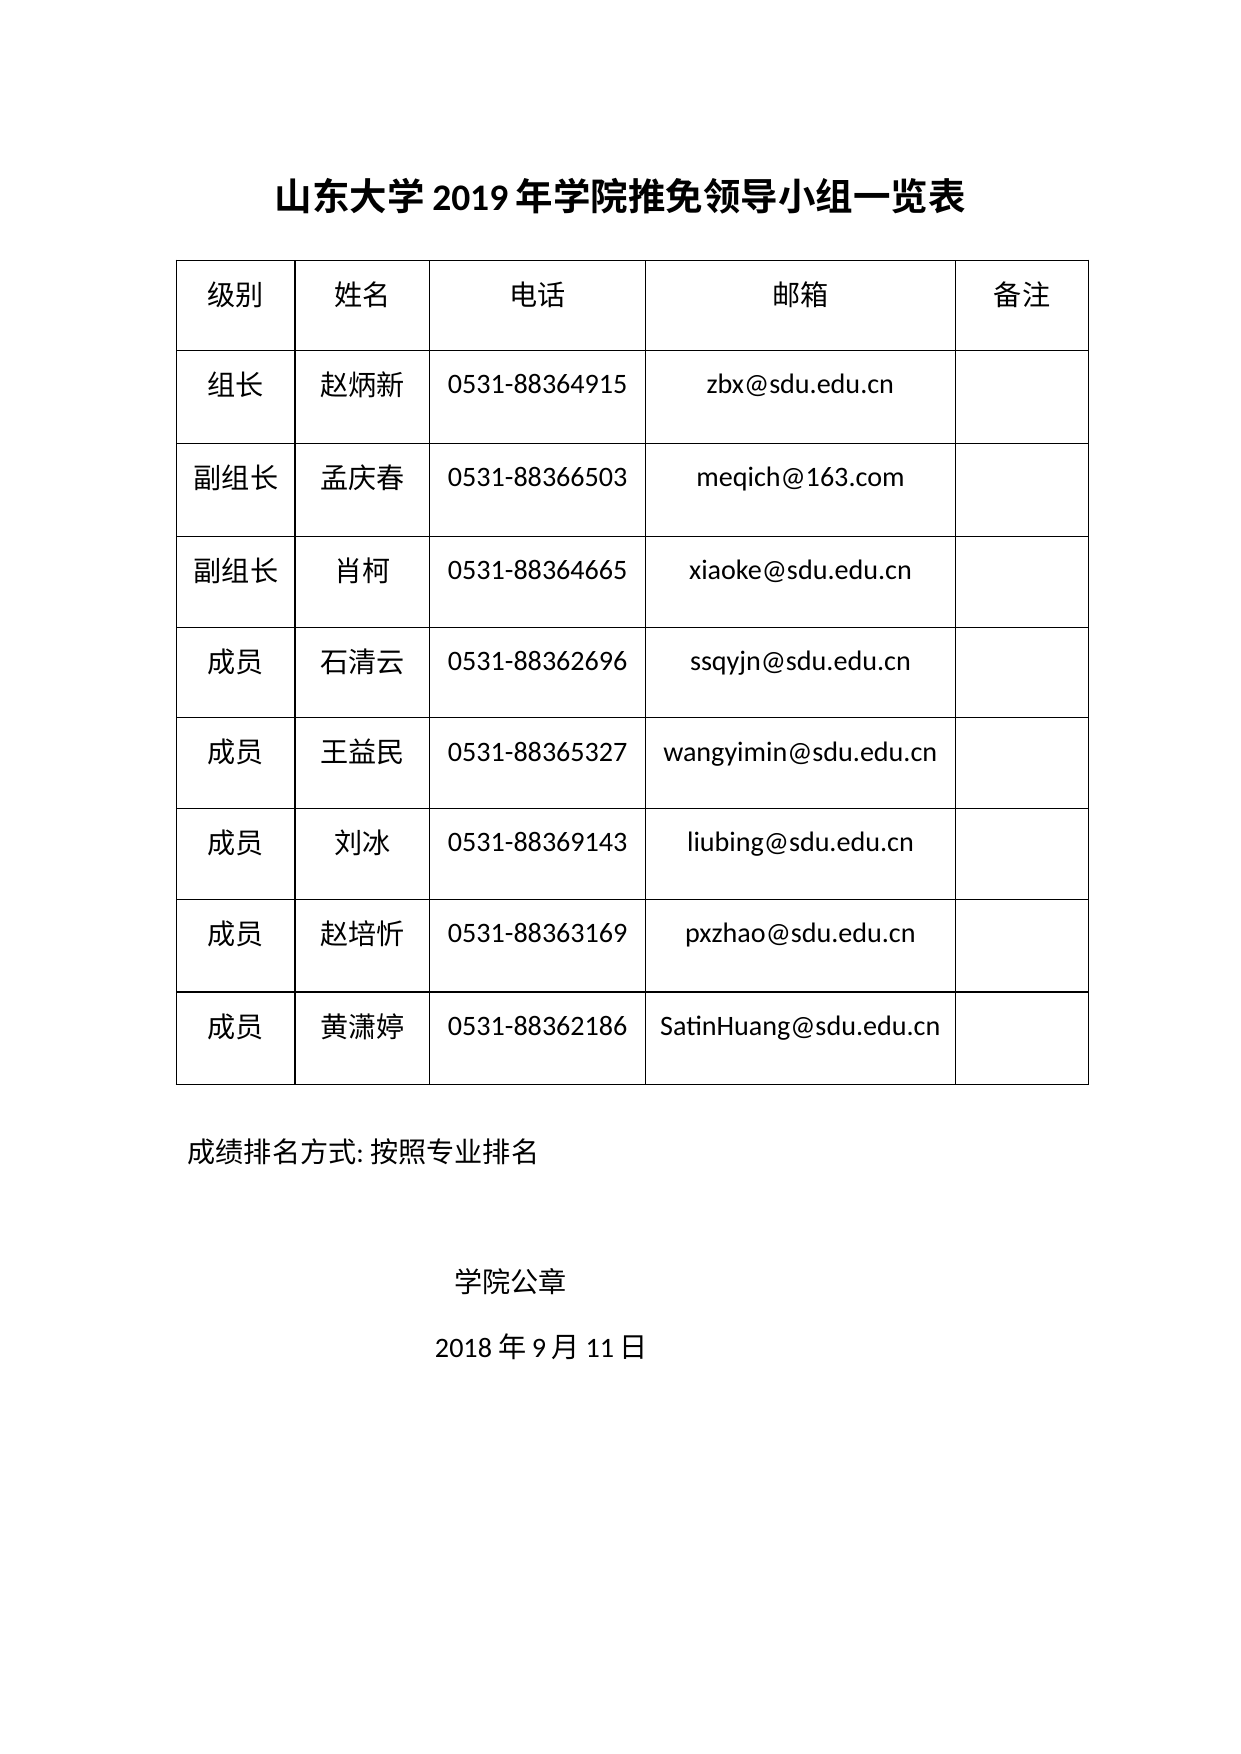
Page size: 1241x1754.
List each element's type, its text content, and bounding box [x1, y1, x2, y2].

table_cell [956, 537, 1088, 627]
table_header 电话 [430, 261, 645, 350]
text 2018年9月11日 [187, 1313, 1053, 1378]
table_cell [956, 900, 1088, 991]
table_cell [956, 351, 1088, 443]
table_cell 组长 [177, 351, 294, 443]
table_cell 副组长 [177, 537, 294, 627]
table_cell 黄潇婷 [296, 993, 429, 1084]
table_cell [956, 993, 1088, 1084]
table_cell 0531-88363169 [430, 900, 645, 991]
table_cell 赵炳新 [296, 351, 429, 443]
table_cell [956, 444, 1088, 536]
table_cell pxzhao@sdu.edu.cn [646, 900, 955, 991]
table_cell 孟庆春 [296, 444, 429, 536]
text 成绩排名方式: 按照专业排名 [187, 1118, 1053, 1183]
table_cell 副组长 [177, 444, 294, 536]
table_cell 0531-88364915 [430, 351, 645, 443]
table_cell 刘冰 [296, 809, 429, 898]
table_cell 0531-88362696 [430, 628, 645, 717]
table_cell liubing@sdu.edu.cn [646, 809, 955, 898]
table_cell meqich@163.com [646, 444, 955, 536]
table_header 邮箱 [646, 261, 955, 350]
table_cell 成员 [177, 809, 294, 898]
table_cell 成员 [177, 718, 294, 808]
table_cell zbx@sdu.edu.cn [646, 351, 955, 443]
table_cell [956, 628, 1088, 717]
table_cell 0531-88364665 [430, 537, 645, 627]
table_header 姓名 [296, 261, 429, 350]
text 学院公章 [187, 1248, 1053, 1313]
table_cell 0531-88362186 [430, 993, 645, 1084]
table_cell ssqyjn@sdu.edu.cn [646, 628, 955, 717]
table_cell SatinHuang@sdu.edu.cn [646, 993, 955, 1084]
table_cell 赵培忻 [296, 900, 429, 991]
table_cell 王益民 [296, 718, 429, 808]
table_header 备注 [956, 261, 1088, 350]
table_cell 肖柯 [296, 537, 429, 627]
table_cell 成员 [177, 993, 294, 1084]
table_cell 成员 [177, 628, 294, 717]
table_cell 0531-88369143 [430, 809, 645, 898]
table_cell xiaoke@sdu.edu.cn [646, 537, 955, 627]
table_cell 成员 [177, 900, 294, 991]
text 山东大学2019年学院推免领导小组一览表 [187, 162, 1053, 227]
table_header 级别 [177, 261, 294, 350]
table_cell 石清云 [296, 628, 429, 717]
table_cell [956, 718, 1088, 808]
table_cell 0531-88366503 [430, 444, 645, 536]
table_cell [956, 809, 1088, 898]
table_cell wangyimin@sdu.edu.cn [646, 718, 955, 808]
table_cell 0531-88365327 [430, 718, 645, 808]
